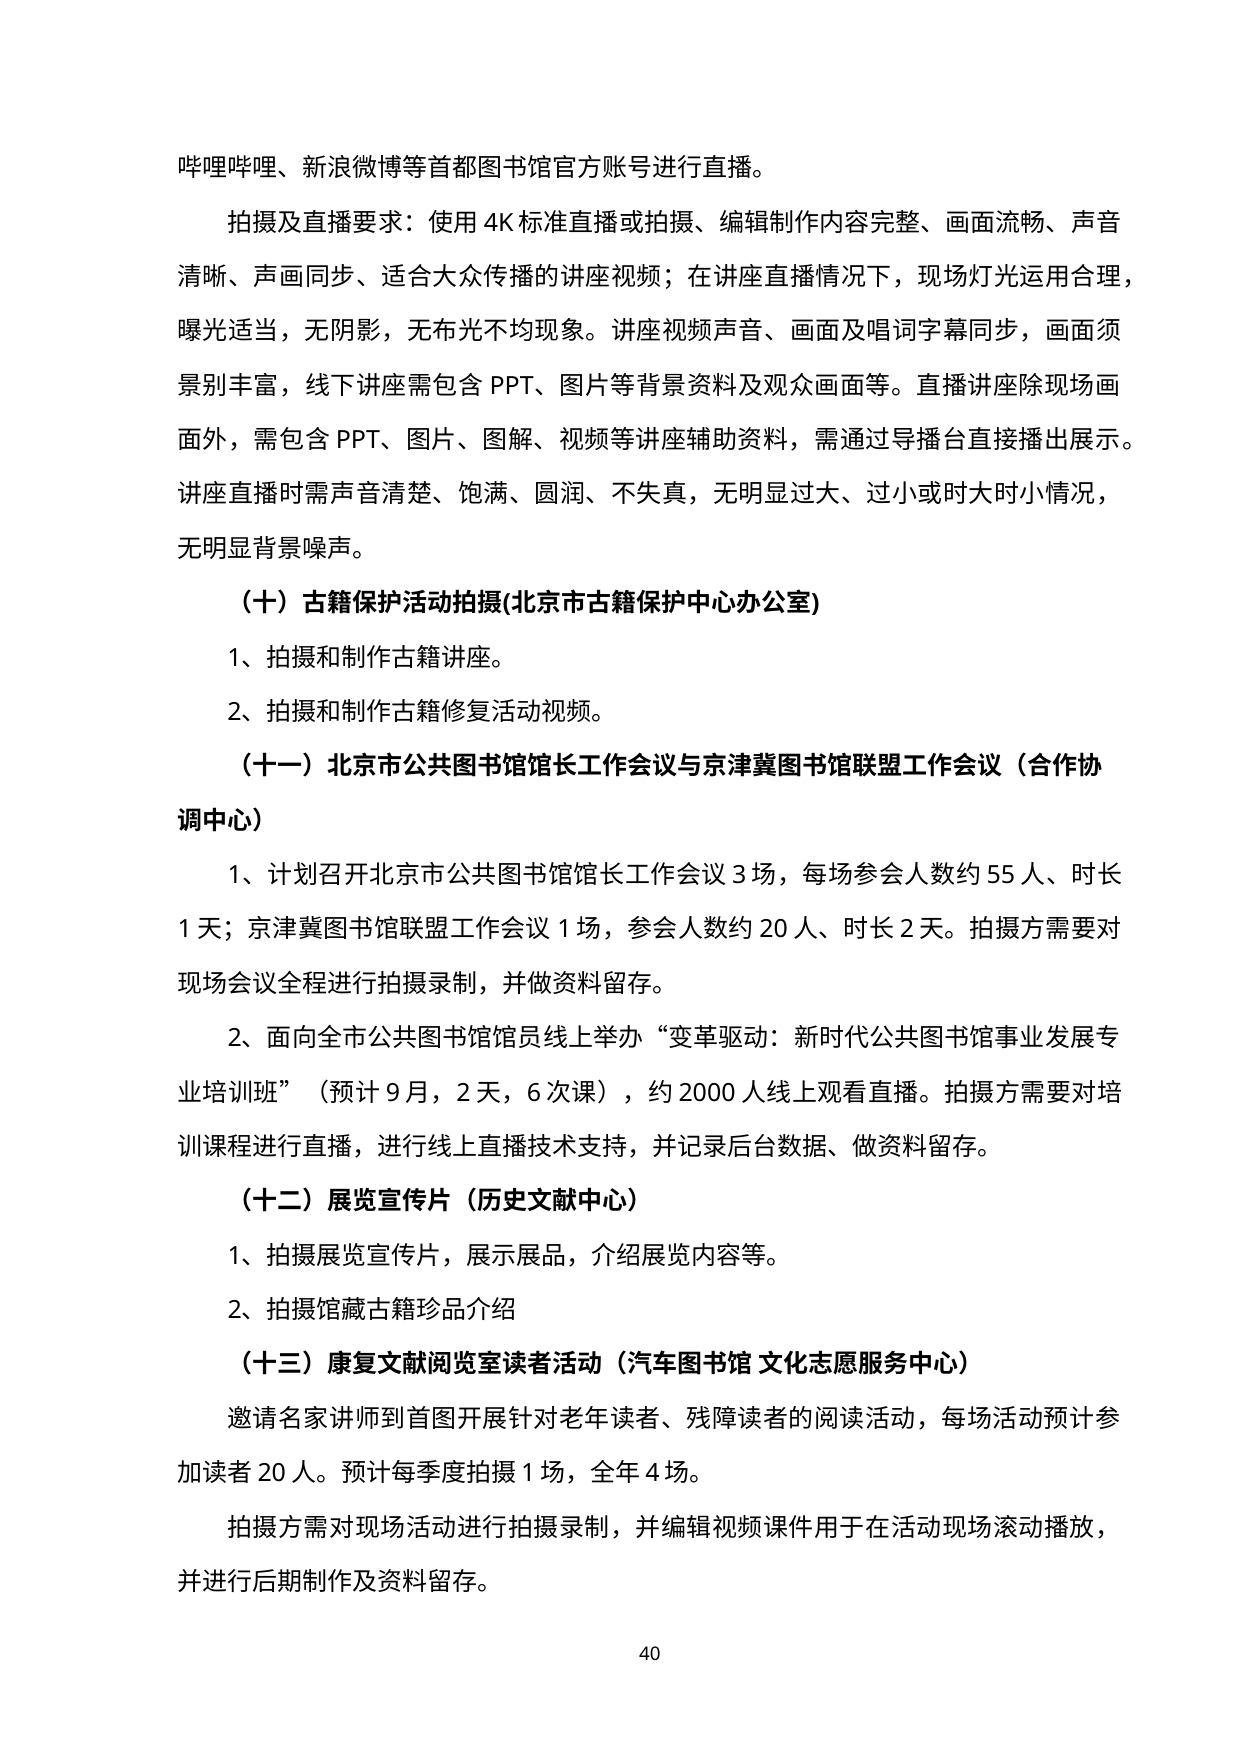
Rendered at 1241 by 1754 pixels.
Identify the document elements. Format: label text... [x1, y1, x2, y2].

text 1、计划召开北京市公共图书馆馆长工作会议3场，每场参会人数约55人、时长1天；京津冀图书馆联盟工作会议1场，参会人数约20人、时长2天。拍摄方需要对现场会议全程进行拍摄录制，并做资料留存。 [177, 854, 1122, 999]
text 1、拍摄和制作古籍讲座。 [214, 637, 1122, 673]
text 2、拍摄和制作古籍修复活动视频。 [214, 691, 1122, 728]
text 拍摄方需对现场活动进行拍摄录制，并编辑视频课件用于在活动现场滚动播放，并进行后期制作及资料留存。 [177, 1507, 1122, 1598]
text （十一）北京市公共图书馆馆长工作会议与京津冀图书馆联盟工作会议（合作协调中心） [177, 746, 1122, 836]
text 2、拍摄馆藏古籍珍品介绍 [177, 1289, 1122, 1326]
text （十三）康复文献阅览室读者活动（汽车图书馆 文化志愿服务中心） [177, 1344, 1122, 1380]
text （十）古籍保护活动拍摄(北京市古籍保护中心办公室) [177, 583, 1122, 619]
text 1、拍摄展览宣传片，展示展品，介绍展览内容等。 [177, 1235, 1122, 1271]
text 2、面向全市公共图书馆馆员线上举办“变革驱动：新时代公共图书馆事业发展专业培训班”（预计9月，2天，6次课），约2000人线上观看直播。拍摄方需要对培训课程进行直播，进行线上直播技术支持，并记录后台数据、做资料留存。 [177, 1018, 1122, 1163]
text （十二）展览宣传片（历史文献中心） [177, 1181, 1122, 1217]
text 邀请名家讲师到首图开展针对老年读者、残障读者的阅读活动，每场活动预计参加读者20人。预计每季度拍摄1场，全年4场。 [177, 1398, 1122, 1489]
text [177, 148, 1122, 184]
text 拍摄及直播要求：使用4K标准直播或拍摄、编辑制作内容完整、画面流畅、声音清晰、声画同步、适合大众传播的讲座视频；在讲座直播情况下，现场灯光运用合理，曝光适当，无阴影，无布光不均现象。讲座视频声音、画面及唱词字幕同步，画面须景别丰富，线下讲座需包含PPT、图片等背景资料及观众画面等。直播讲座除现场画面外，需包含PPT、图片、图解、视频等讲座辅助资料，需通过导播台直接播出展示。讲座直播时需声音清楚、饱满、圆润、不失真，无明显过大、过小或时大时小情况，无明显背景噪声。 [177, 202, 1122, 564]
